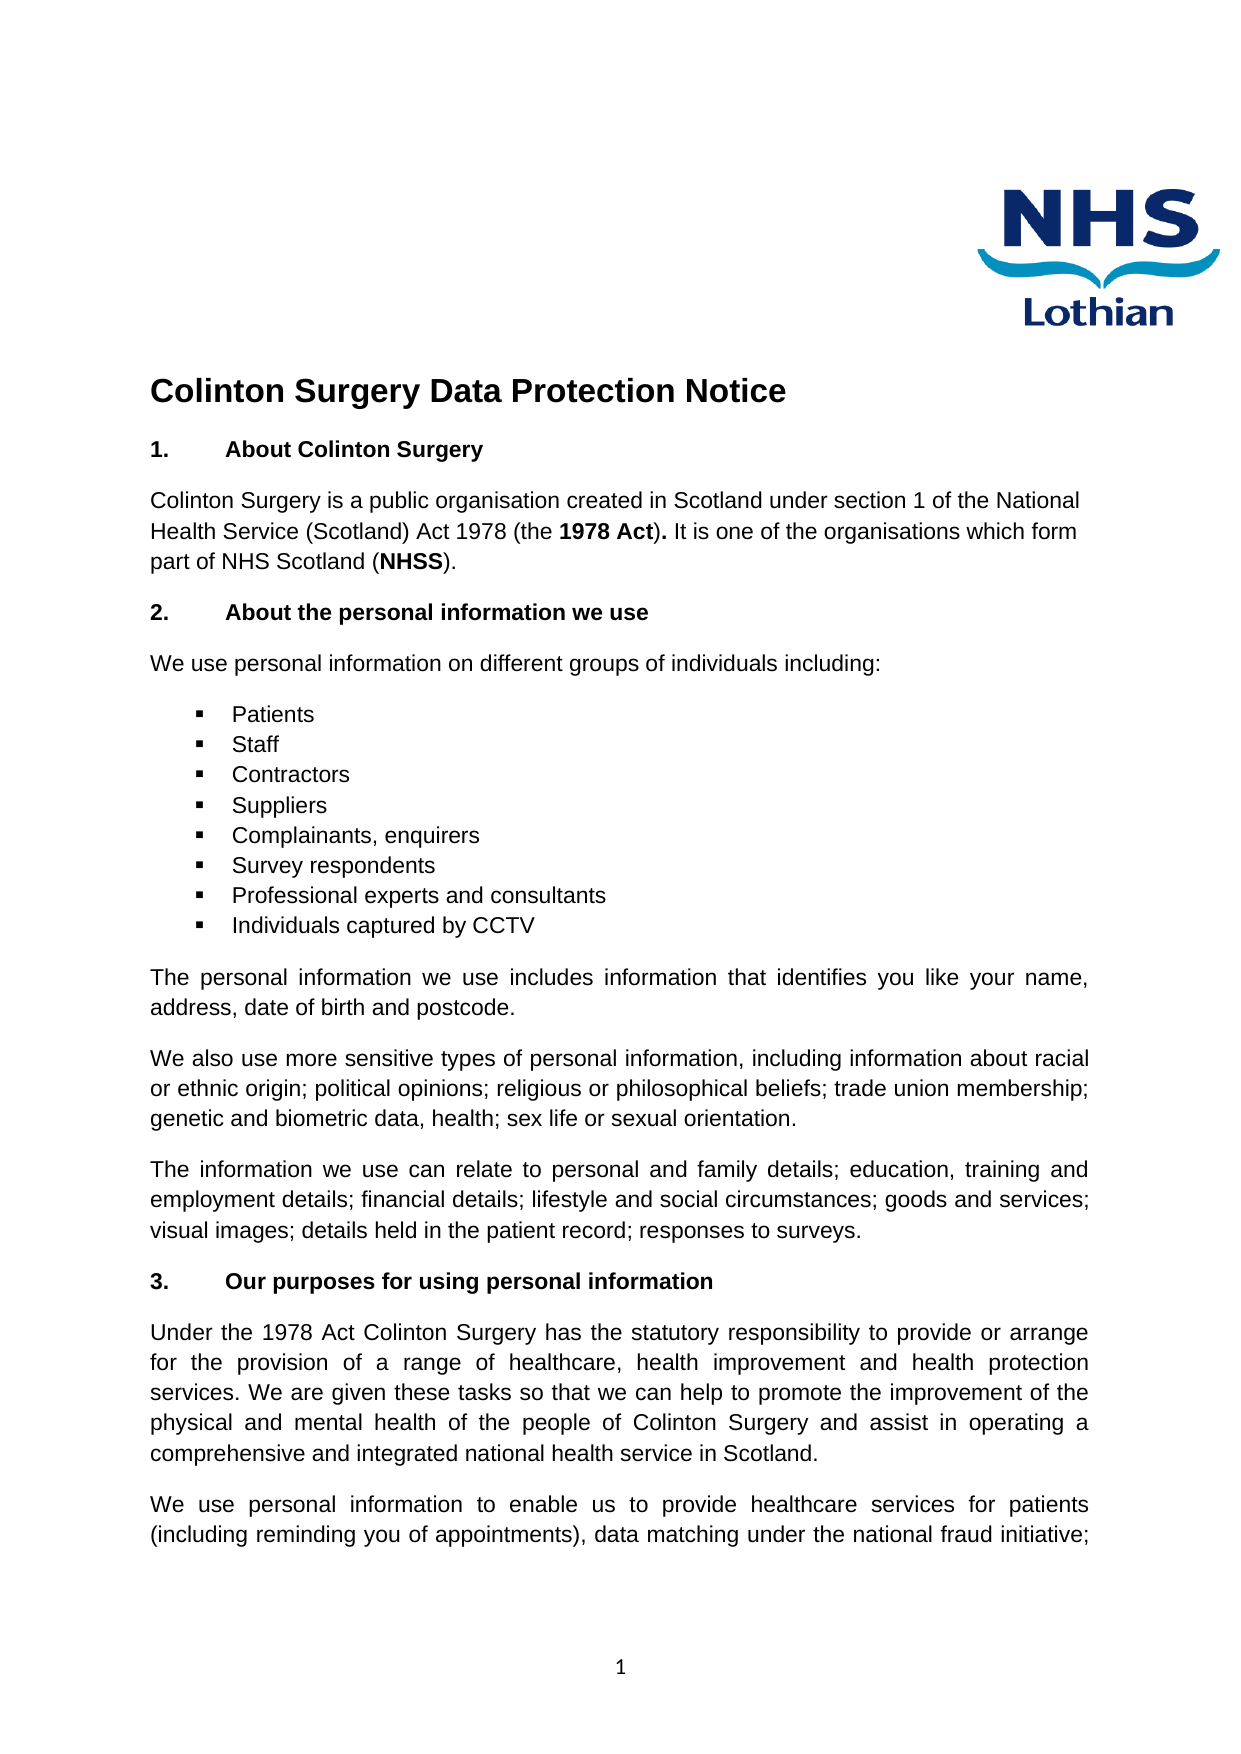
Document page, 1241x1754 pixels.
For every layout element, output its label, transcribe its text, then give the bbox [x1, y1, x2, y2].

text 1. About Colinton Surgery [150, 436, 1090, 463]
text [150, 1491, 1090, 1547]
list Patients [194, 701, 1090, 727]
list Individuals captured by CCTV [194, 912, 1090, 939]
text We use personal information on different groups of individuals including: [150, 650, 1090, 676]
text The information we use can relate to personal and family details; education, training and employment details; financial details; lifestyle and social circumstances; goods and services; visual images; details held in the patient record; responses to surveys. [150, 1156, 1090, 1243]
text 3. Our purposes for using personal information [150, 1268, 1090, 1294]
text Colinton Surgery is a public organisation created in Scotland under section 1 of the National Health Service (Scotland) Act 1978 (the 1978 Act). It is one of the organisations which form part of NHS Scotland (NHSS). [150, 487, 1090, 574]
text 2. About the personal information we use [150, 599, 1090, 625]
list Staff [194, 731, 1090, 758]
list Contractors [194, 761, 1090, 788]
text The personal information we use includes information that identifies you like your name, address, date of birth and postcode. [150, 963, 1090, 1020]
text Under the 1978 Act Colinton Surgery has the statutory responsibility to provide or arrange for the provision of a range of healthcare, health improvement and health protection services. We are given these tasks so that we can help to promote the improvement of the physical and mental health of the people of Colinton Surgery and assist in operating a comprehensive and integrated national health service in Scotland. [150, 1319, 1090, 1466]
list Professional experts and consultants [194, 882, 1090, 909]
list Complainants, enquirers [194, 822, 1090, 848]
text Colinton Surgery Data Protection Notice [150, 150, 1090, 410]
list Suppliers [194, 792, 1090, 818]
list Survey respondents [194, 852, 1090, 878]
picture [968, 150, 1229, 366]
text We also use more sensitive types of personal information, including information about racial or ethnic origin; political opinions; religious or philosophical beliefs; trade union membership; genetic and biometric data, health; sex life or sexual orientation. [150, 1045, 1090, 1132]
